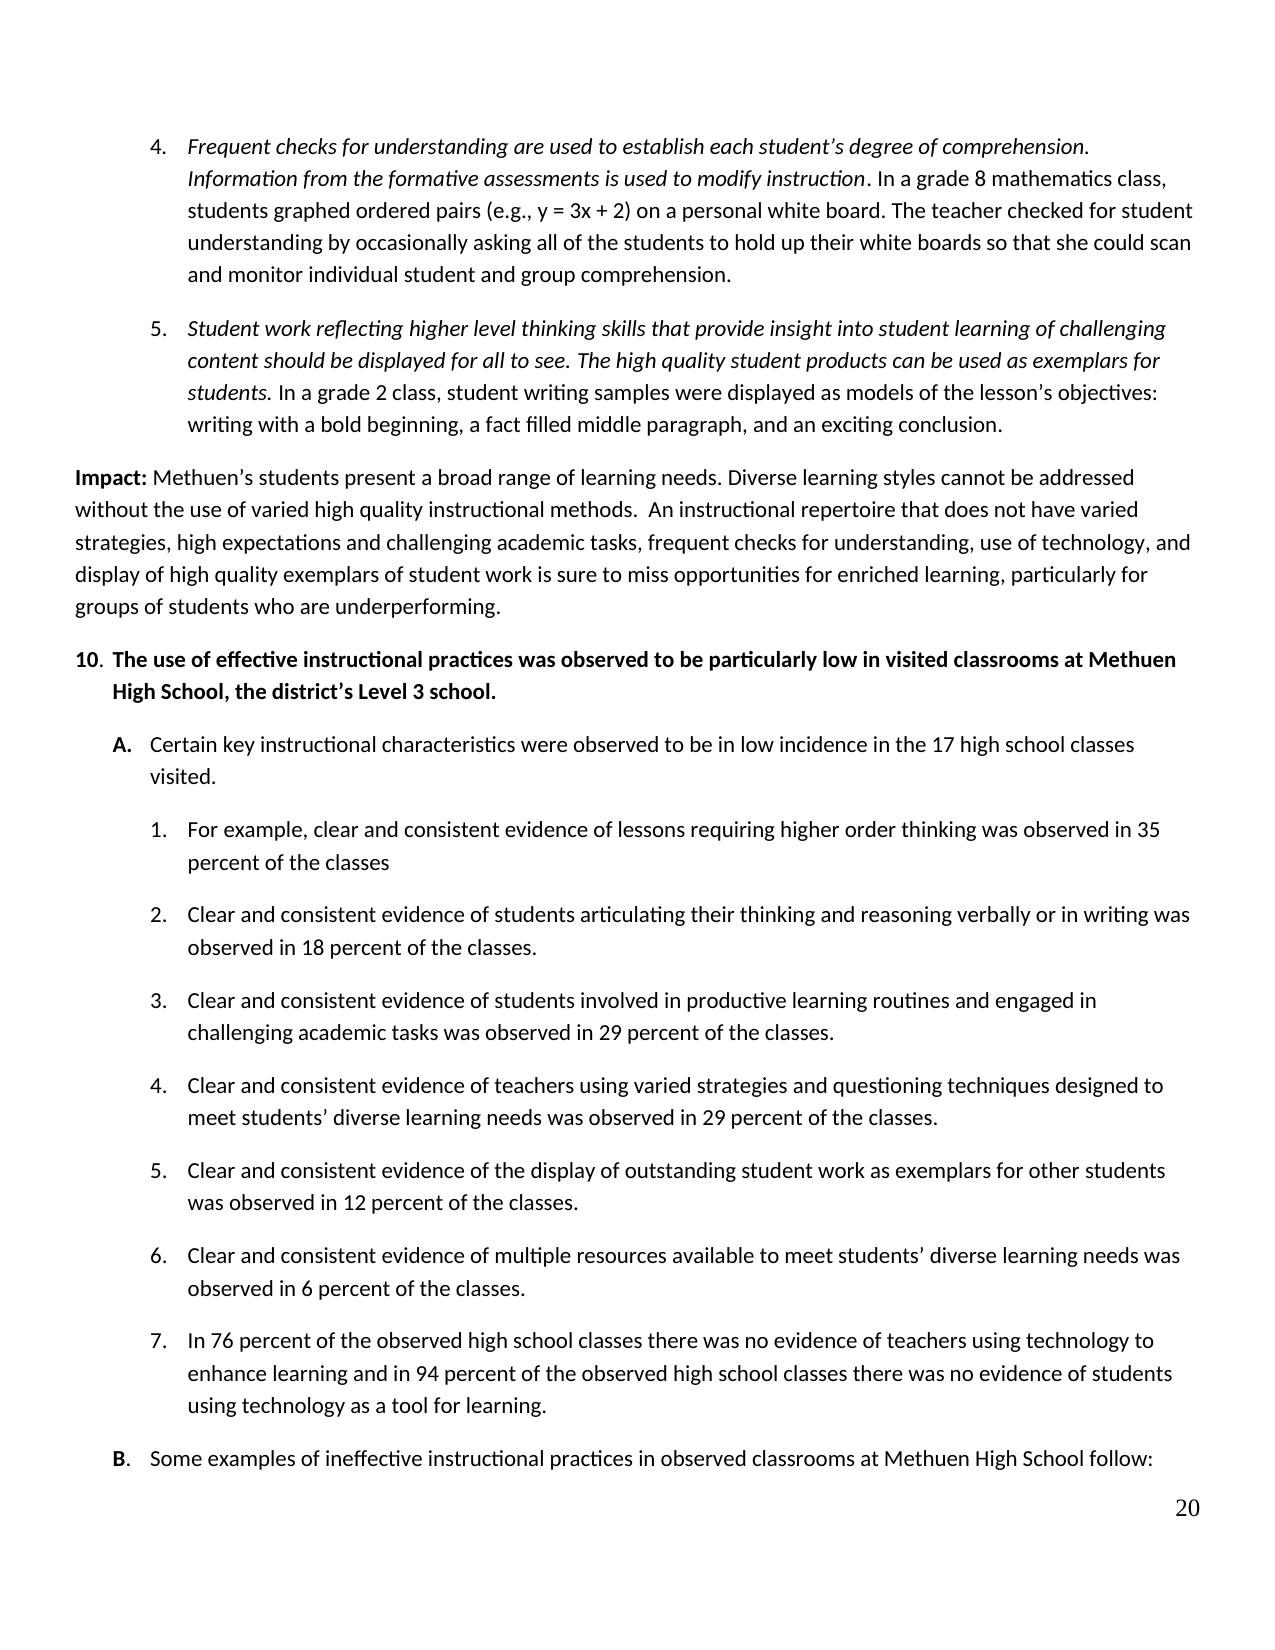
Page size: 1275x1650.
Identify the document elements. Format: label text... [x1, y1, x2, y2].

text Impact: Methuen’s students present a broad range of learning needs. Diverse learning styles cannot be addressed without the use of varied high quality instructional methods. An instructional repertoire that does not have varied strategies, high expectations and challenging academic tasks, frequent checks for understanding, use of technology, and display of high quality exemplars of student work is sure to miss opportunities for enriched learning, particularly for groups of students who are underperforming. [75, 463, 1200, 620]
text A. Certain key instructional characteristics were observed to be in low incidence in the 17 high school classes visited. [75, 730, 1200, 790]
text 5. Student work reflecting higher level thinking skills that provide insight into student learning of challenging content should be displayed for all to see. The high quality student products can be used as exemplars for students. In a grade 2 class, student writing samples were displayed as models of the lesson’s objectives: writing with a bold beginning, a fact filled middle paragraph, and an exciting conclusion. [75, 314, 1200, 438]
text 2. Clear and consistent evidence of students articulating their thinking and reasoning verbally or in writing was observed in 18 percent of the classes. [75, 901, 1200, 961]
text B. Some examples of ineffective instructional practices in observed classrooms at Methuen High School follow: [75, 1444, 1200, 1472]
text 6. Clear and consistent evidence of multiple resources available to meet students’ diverse learning needs was observed in 6 percent of the classes. [75, 1241, 1200, 1302]
text 3. Clear and consistent evidence of students involved in productive learning routines and engaged in challenging academic tasks was observed in 29 percent of the classes. [75, 986, 1200, 1046]
text 4. Clear and consistent evidence of teachers using varied strategies and questioning techniques designed to meet students’ diverse learning needs was observed in 29 percent of the classes. [75, 1071, 1200, 1131]
text 7. In 76 percent of the observed high school classes there was no evidence of teachers using technology to enhance learning and in 94 percent of the observed high school classes there was no evidence of students using technology as a tool for learning. [75, 1327, 1200, 1419]
text 4. Frequent checks for understanding are used to establish each student’s degree of comprehension. Information from the formative assessments is used to modify instruction. In a grade 8 mathematics class, students graphed ordered pairs (e.g., y = 3x + 2) on a personal white board. The teacher checked for student understanding by occasionally asking all of the students to hold up their white boards so that she could scan and monitor individual student and group comprehension. [75, 132, 1200, 289]
text 1. For example, clear and consistent evidence of lessons requiring higher order thinking was observed in 35 percent of the classes [75, 815, 1200, 876]
text 5. Clear and consistent evidence of the display of outstanding student work as exemplars for other students was observed in 12 percent of the classes. [75, 1156, 1200, 1216]
text 10. The use of effective instructional practices was observed to be particularly low in visited classrooms at Methuen High School, the district’s Level 3 school. [75, 645, 1200, 705]
